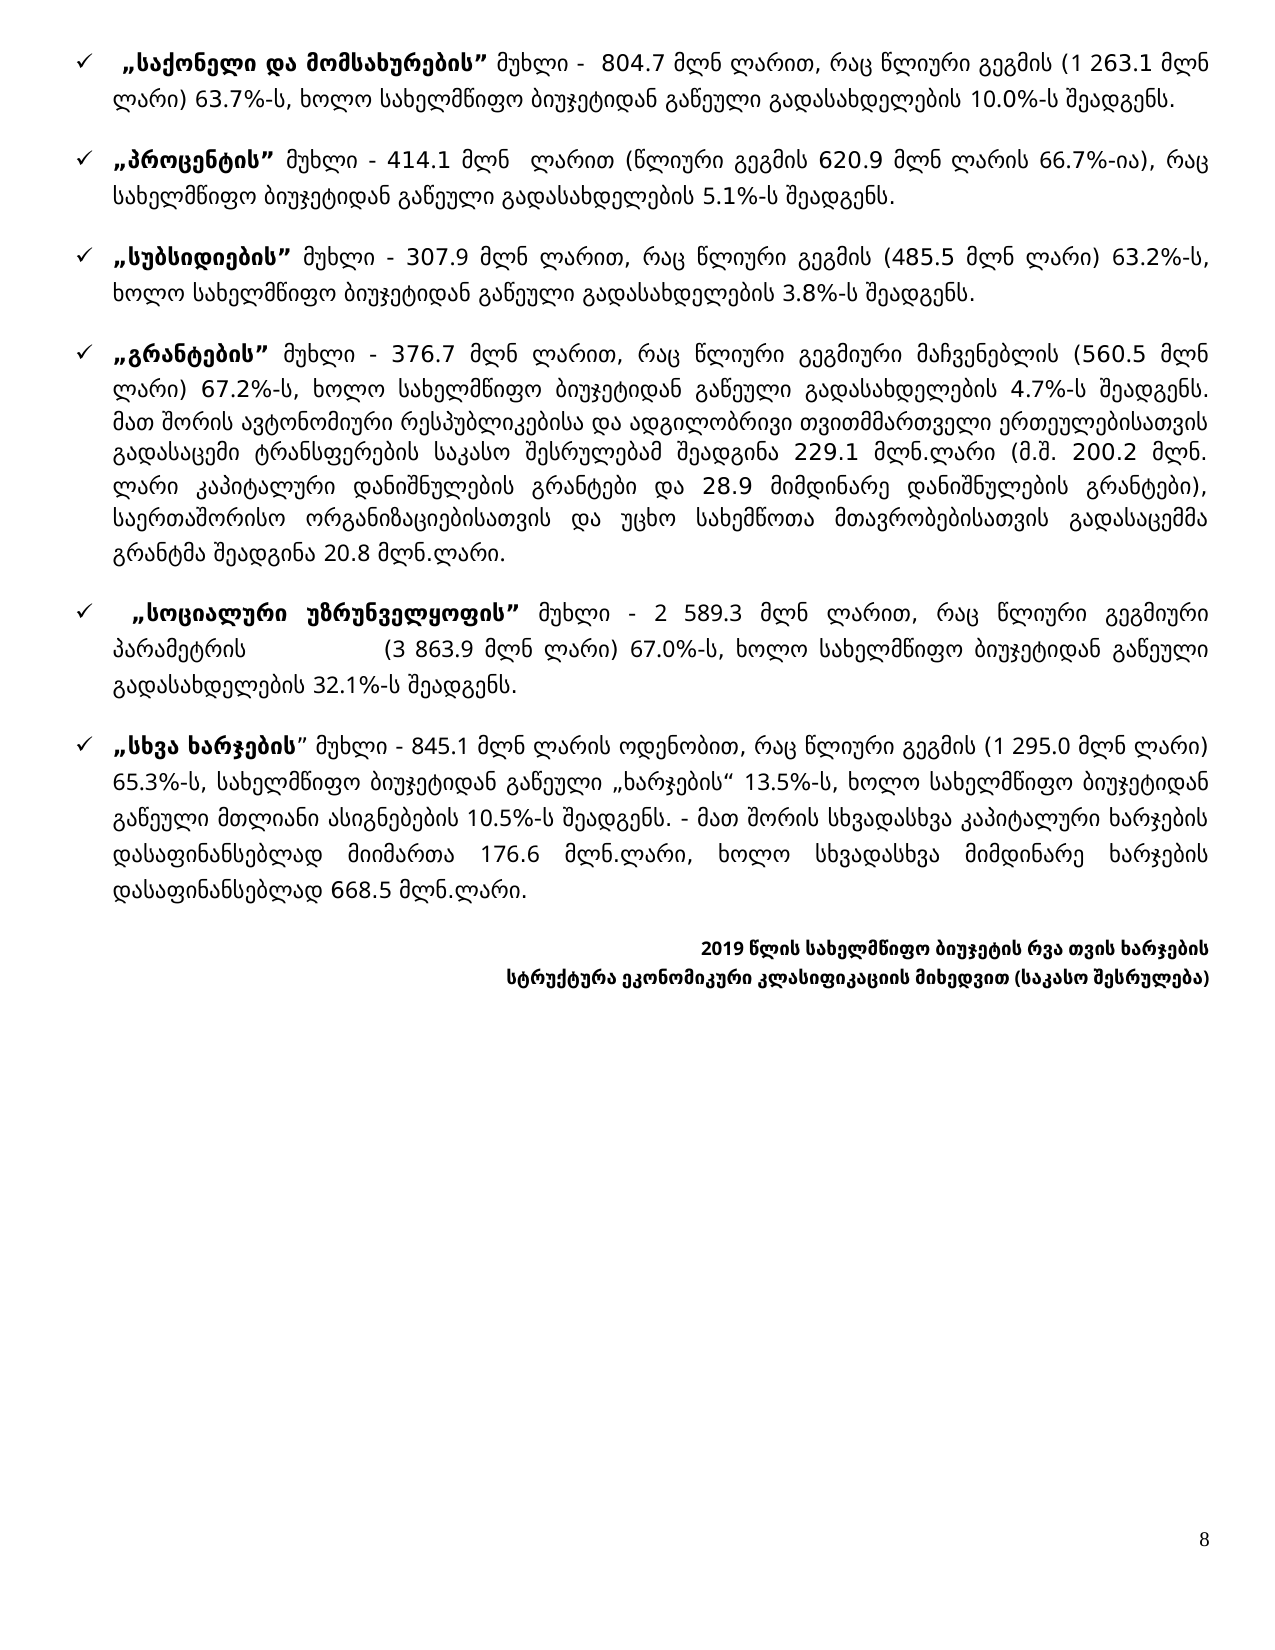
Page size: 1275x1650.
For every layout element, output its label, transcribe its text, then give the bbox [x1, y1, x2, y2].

text სტრუქტურა ეკონომიკური კლასიფიკაციის მიხედვით (საკასო შესრულება) [75, 964, 1209, 990]
list „საქონელი და მომსახურების” მუხლი - 804.7 მლნ ლარით, რაც წლიური გეგმის (1 263.1 მლნ ლარი) 63.7%-ს, ხოლო სახელმწიფო ბიუჯეტიდან გაწეული გადასახდელების 10.0%-ს შეადგენს. [75, 47, 1209, 114]
text 2019 წლის სახელმწიფო ბიუჯეტის რვა თვის ხარჯების [75, 935, 1209, 960]
list „სუბსიდიების” მუხლი - 307.9 მლნ ლარით, რაც წლიური გეგმის (485.5 მლნ ლარი) 63.2%-ს, ხოლო სახელმწიფო ბიუჯეტიდან გაწეული გადასახდელების 3.8%-ს შეადგენს. [75, 241, 1209, 308]
list „გრანტების” მუხლი - 376.7 მლნ ლარით, რაც წლიური გეგმიური მაჩვენებლის (560.5 მლნ ლარი) 67.2%-ს, ხოლო სახელმწიფო ბიუჯეტიდან გაწეული გადასახდელების 4.7%-ს შეადგენს. მათ შორის ავტონომიური რესპუბლიკებისა და ადგილობრივი თვითმმართველი ერთეულებისათვის გადასაცემი ტრანსფერების საკასო შესრულებამ შეადგინა 229.1 მლნ.ლარი (მ.შ. 200.2 მლნ. ლარი კაპიტალური დანიშნულების გრანტები და 28.9 მიმდინარე დანიშნულების გრანტები), საერთაშორისო ორგანიზაციებისათვის და უცხო სახემწოთა მთავრობებისათვის გადასაცემმა გრანტმა შეადგინა 20.8 მლნ.ლარი. [75, 337, 1209, 568]
list „პროცენტის” მუხლი - 414.1 მლნ ლარით (წლიური გეგმის 620.9 მლნ ლარის 66.7%-ია), რაც სახელმწიფო ბიუჯეტიდან გაწეული გადასახდელების 5.1%-ს შეადგენს. [75, 144, 1209, 211]
list „სხვა ხარჯების” მუხლი - 845.1 მლნ ლარის ოდენობით, რაც წლიური გეგმის (1 295.0 მლნ ლარი) 65.3%-ს, სახელმწიფო ბიუჯეტიდან გაწეული „ხარჯების“ 13.5%-ს, ხოლო სახელმწიფო ბიუჯეტიდან გაწეული მთლიანი ასიგნებების 10.5%-ს შეადგენს. - მათ შორის სხვადასხვა კაპიტალური ხარჯების დასაფინანსებლად მიიმართა 176.6 მლნ.ლარი, ხოლო სხვადასხვა მიმდინარე ხარჯების დასაფინანსებლად 668.5 მლნ.ლარი. [75, 730, 1209, 905]
list „სოციალური უზრუნველყოფის” მუხლი - 2 589.3 მლნ ლარით, რაც წლიური გეგმიური პარამეტრის (3 863.9 მლნ ლარი) 67.0%-ს, ხოლო სახელმწიფო ბიუჯეტიდან გაწეული გადასახდელების 32.1%-ს შეადგენს. [75, 597, 1209, 701]
